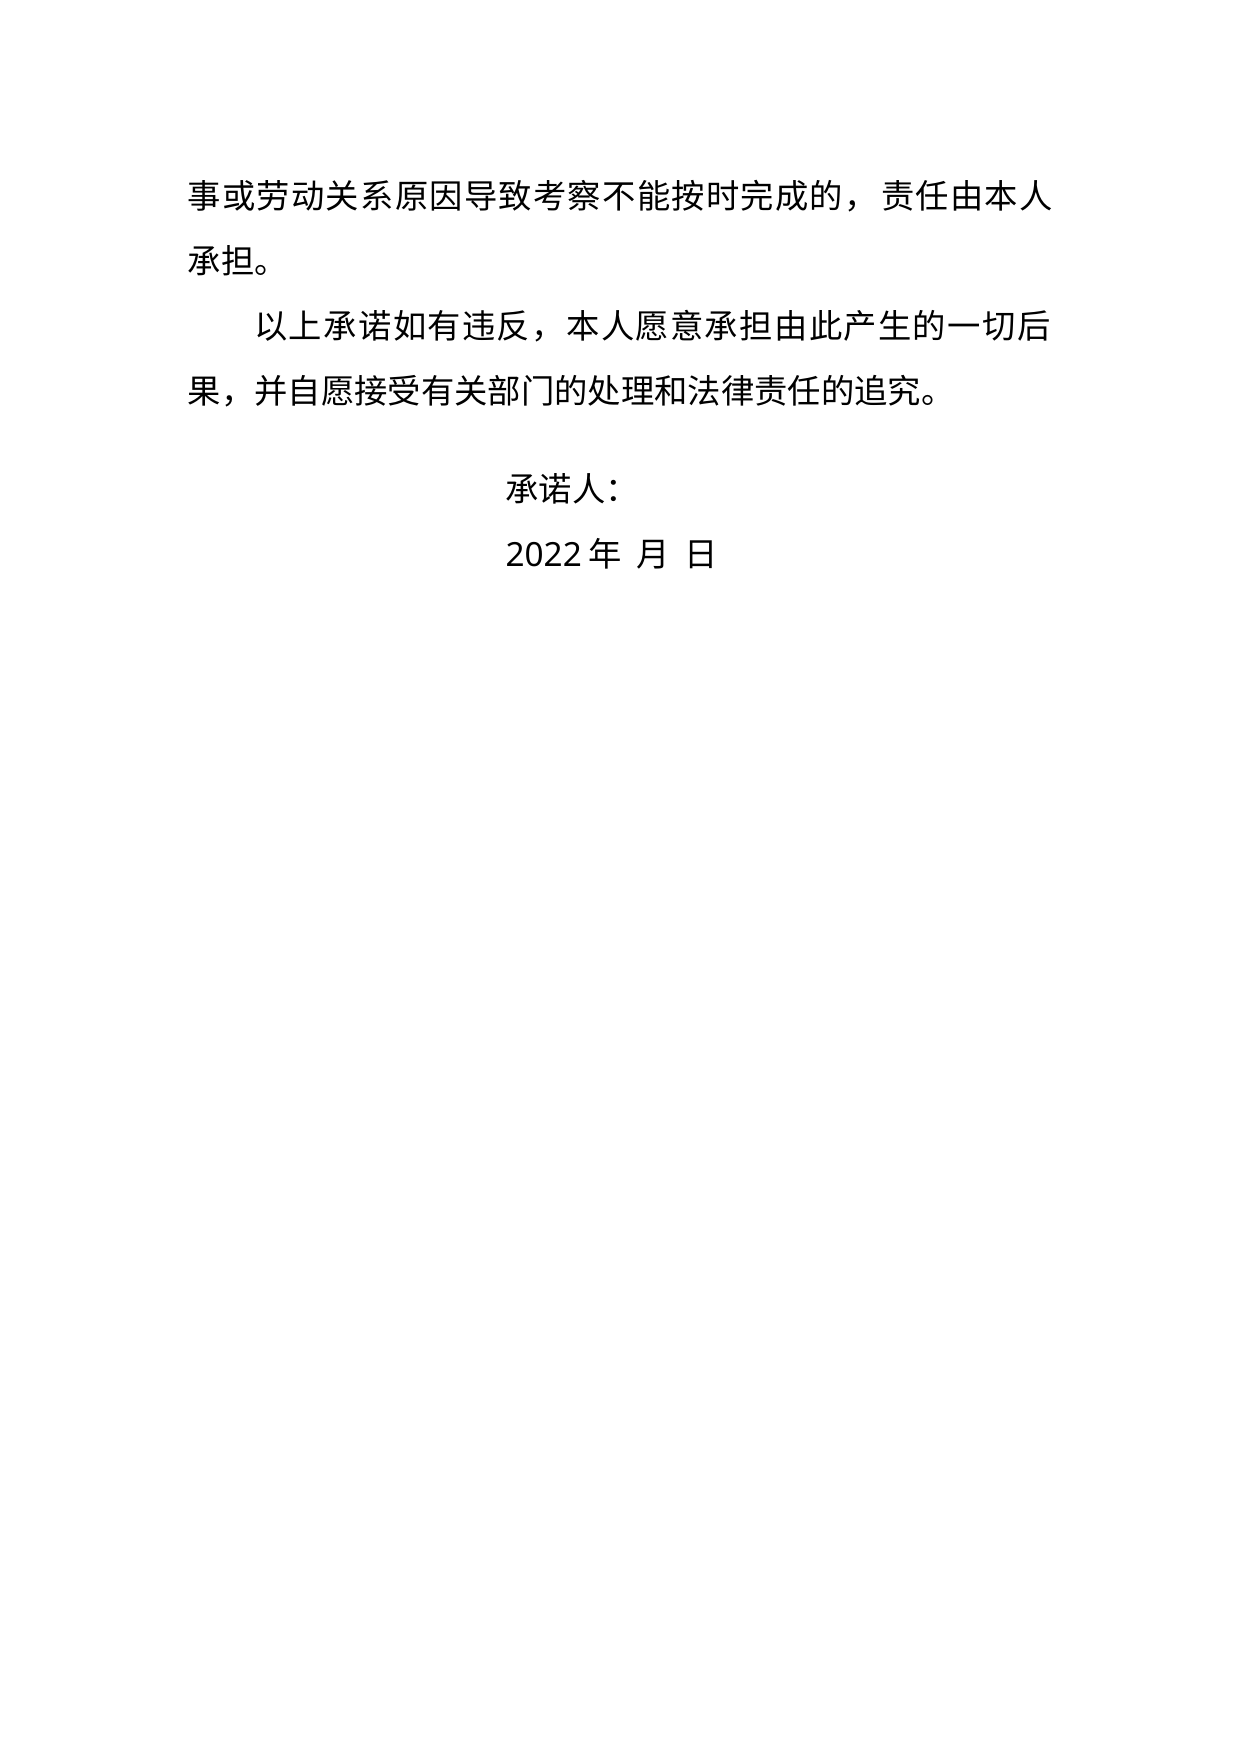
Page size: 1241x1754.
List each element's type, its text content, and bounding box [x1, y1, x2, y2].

text 2022年 月 日 [187, 519, 1053, 584]
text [187, 162, 1053, 292]
text 承诺人： [187, 454, 1053, 519]
text 以上承诺如有违反，本人愿意承担由此产生的一切后果，并自愿接受有关部门的处理和法律责任的追究。 [187, 292, 1053, 422]
